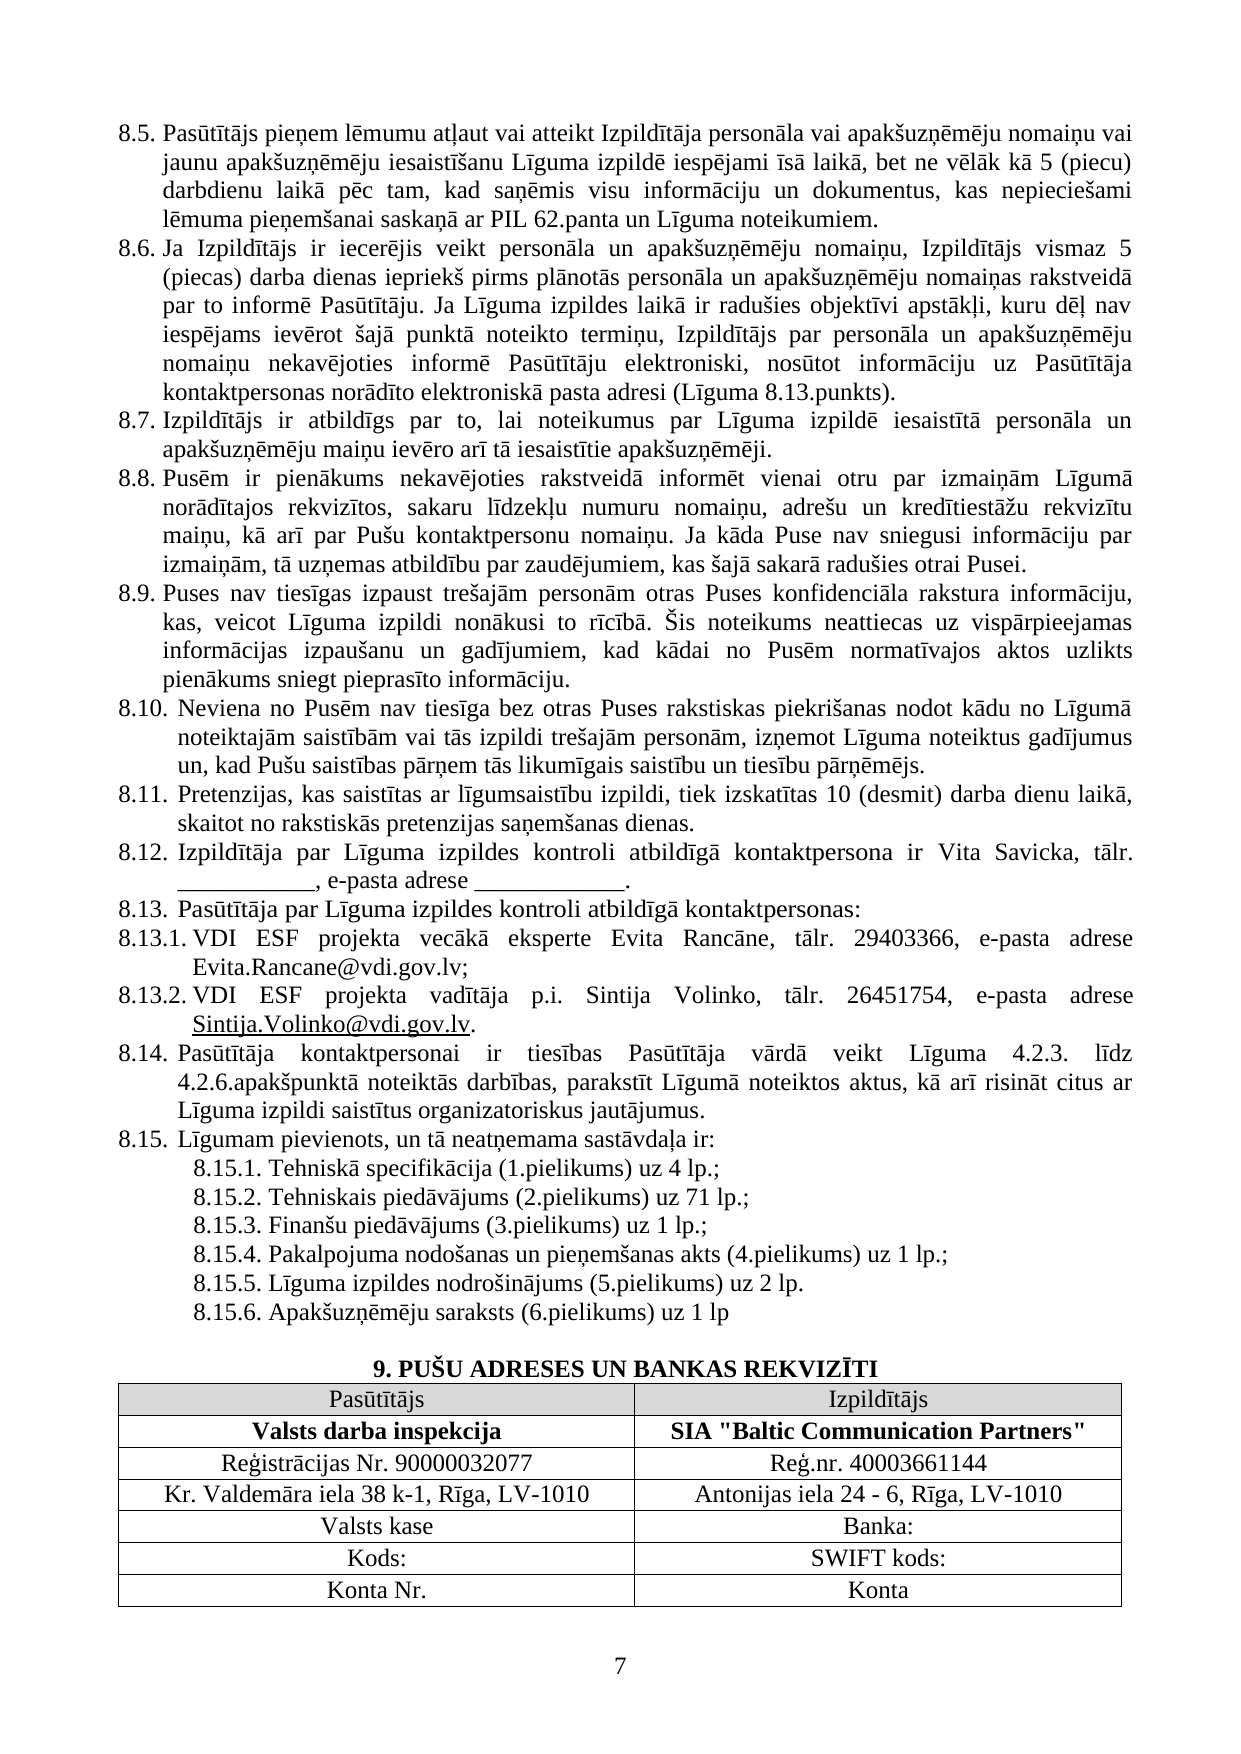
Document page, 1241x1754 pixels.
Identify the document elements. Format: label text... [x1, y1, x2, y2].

list Pretenzijas, kas saistītas ar līgumsaistību izpildi, tiek izskatītas 10 (desmit) darba dienu laikā, skaitot no rakstiskās pretenzijas saņemšanas dienas. [118, 779, 1133, 837]
table_cell Valsts darba inspekcija [119, 1416, 634, 1447]
list VDI ESF projekta vecākā eksperte Evita Rancāne, tālr. 29403366, e-pasta adrese Evita.Rancane@vdi.gov.lv; [118, 923, 1133, 981]
table_header Izpildītājs [635, 1384, 1121, 1415]
table_cell Kr. Valdemāra iela 38 k-1, Rīga, LV-1010 [119, 1480, 634, 1510]
table_cell Konta Nr. [119, 1575, 634, 1606]
table_cell Banka: [635, 1511, 1121, 1542]
table_cell Valsts kase [119, 1511, 634, 1542]
table_cell Reģistrācijas Nr. 90000032077 [119, 1448, 634, 1478]
table_cell Antonijas iela 24 - 6, Rīga, LV-1010 [635, 1480, 1121, 1510]
text 9. PUŠU ADRESES UN BANKAS REKVIZĪTI [118, 1354, 1133, 1383]
table_cell Kods: [119, 1543, 634, 1574]
list Tehniskā specifikācija (1.pielikums) uz 4 lp.; [193, 1153, 1133, 1182]
list Pasūtītāja kontaktpersonai ir tiesības Pasūtītāja vārdā veikt Līguma 4.2.3. līdz 4.2.6.apakšpunktā noteiktās darbības, parakstīt Līgumā noteiktos aktus, kā arī risināt citus ar Līguma izpildi saistītus organizatoriskus jautājumus. [118, 1038, 1133, 1124]
list Apakšuzņēmēju saraksts (6.pielikums) uz 1 lp [193, 1297, 1133, 1326]
list Tehniskais piedāvājums (2.pielikums) uz 71 lp.; [193, 1182, 1133, 1211]
list Neviena no Pusēm nav tiesīga bez otras Puses rakstiskas piekrišanas nodot kādu no Līgumā noteiktajām saistībām vai tās izpildi trešajām personām, izņemot Līguma noteiktus gadījumus un, kad Pušu saistības pārņem tās likumīgais saistību un tiesību pārņēmējs. [118, 693, 1133, 779]
list Līgumam pievienots, un tā neatņemama sastāvdaļa ir: [118, 1124, 1133, 1153]
list Pasūtītāja par Līguma izpildes kontroli atbildīgā kontaktpersonas: [118, 894, 1133, 923]
list Puses nav tiesīgas izpaust trešajām personām otras Puses konfidenciāla rakstura informāciju, kas, veicot Līguma izpildi nonākusi to rīcībā. Šis noteikums neattiecas uz vispārpieejamas informācijas izpaušanu un gadījumiem, kad kādai no Pusēm normatīvajos aktos uzlikts pienākums sniegt pieprasīto informāciju. [118, 578, 1133, 693]
list VDI ESF projekta vadītāja p.i. Sintija Volinko, tālr. 26451754, e-pasta adrese Sintija.Volinko@vdi.gov.lv. [118, 981, 1133, 1038]
table_cell Konta [635, 1575, 1121, 1606]
list Izpildītājs ir atbildīgs par to, lai noteikumus par Līguma izpildē iesaistītā personāla un apakšuzņēmēju maiņu ievēro arī tā iesaistītie apakšuzņēmēji. [118, 406, 1133, 463]
table_cell SWIFT kods: [635, 1543, 1121, 1574]
list Pusēm ir pienākums nekavējoties rakstveidā informēt vienai otru par izmaiņām Līgumā norādītajos rekvizītos, sakaru līdzekļu numuru nomaiņu, adrešu un kredītiestāžu rekvizītu maiņu, kā arī par Pušu kontaktpersonu nomaiņu. Ja kāda Puse nav sniegusi informāciju par izmaiņām, tā uzņemas atbildību par zaudējumiem, kas šajā sakarā radušies otrai Pusei. [118, 463, 1133, 578]
list Pasūtītājs pieņem lēmumu atļaut vai atteikt Izpildītāja personāla vai apakšuzņēmēju nomaiņu vai jaunu apakšuzņēmēju iesaistīšanu Līguma izpildē iespējami īsā laikā, bet ne vēlāk kā 5 (piecu) darbdienu laikā pēc tam, kad saņēmis visu informāciju un dokumentus, kas nepieciešami lēmuma pieņemšanai saskaņā ar PIL 62.panta un Līguma noteikumiem. [118, 118, 1133, 233]
list Finanšu piedāvājums (3.pielikums) uz 1 lp.; [193, 1211, 1133, 1239]
table_header Pasūtītājs [119, 1384, 634, 1415]
list Ja Izpildītājs ir iecerējis veikt personāla un apakšuzņēmēju nomaiņu, Izpildītājs vismaz 5 (piecas) darba dienas iepriekš pirms plānotās personāla un apakšuzņēmēju nomaiņas rakstveidā par to informē Pasūtītāju. Ja Līguma izpildes laikā ir radušies objektīvi apstākļi, kuru dēļ nav iespējams ievērot šajā punktā noteikto termiņu, Izpildītājs par personāla un apakšuzņēmēju nomaiņu nekavējoties informē Pasūtītāju elektroniski, nosūtot informāciju uz Pasūtītāja kontaktpersonas norādīto elektroniskā pasta adresi (Līguma 8.13.punkts). [118, 233, 1133, 406]
list Līguma izpildes nodrošinājums (5.pielikums) uz 2 lp. [193, 1268, 1133, 1297]
list Izpildītāja par Līguma izpildes kontroli atbildīgā kontaktpersona ir Vita Savicka, tālr. ___________, e-pasta adrese ____________. [118, 837, 1133, 894]
table_cell SIA "Baltic Communication Partners" [635, 1416, 1121, 1447]
list Pakalpojuma nodošanas un pieņemšanas akts (4.pielikums) uz 1 lp.; [193, 1239, 1133, 1268]
table_cell Reģ.nr. 40003661144 [635, 1448, 1121, 1478]
